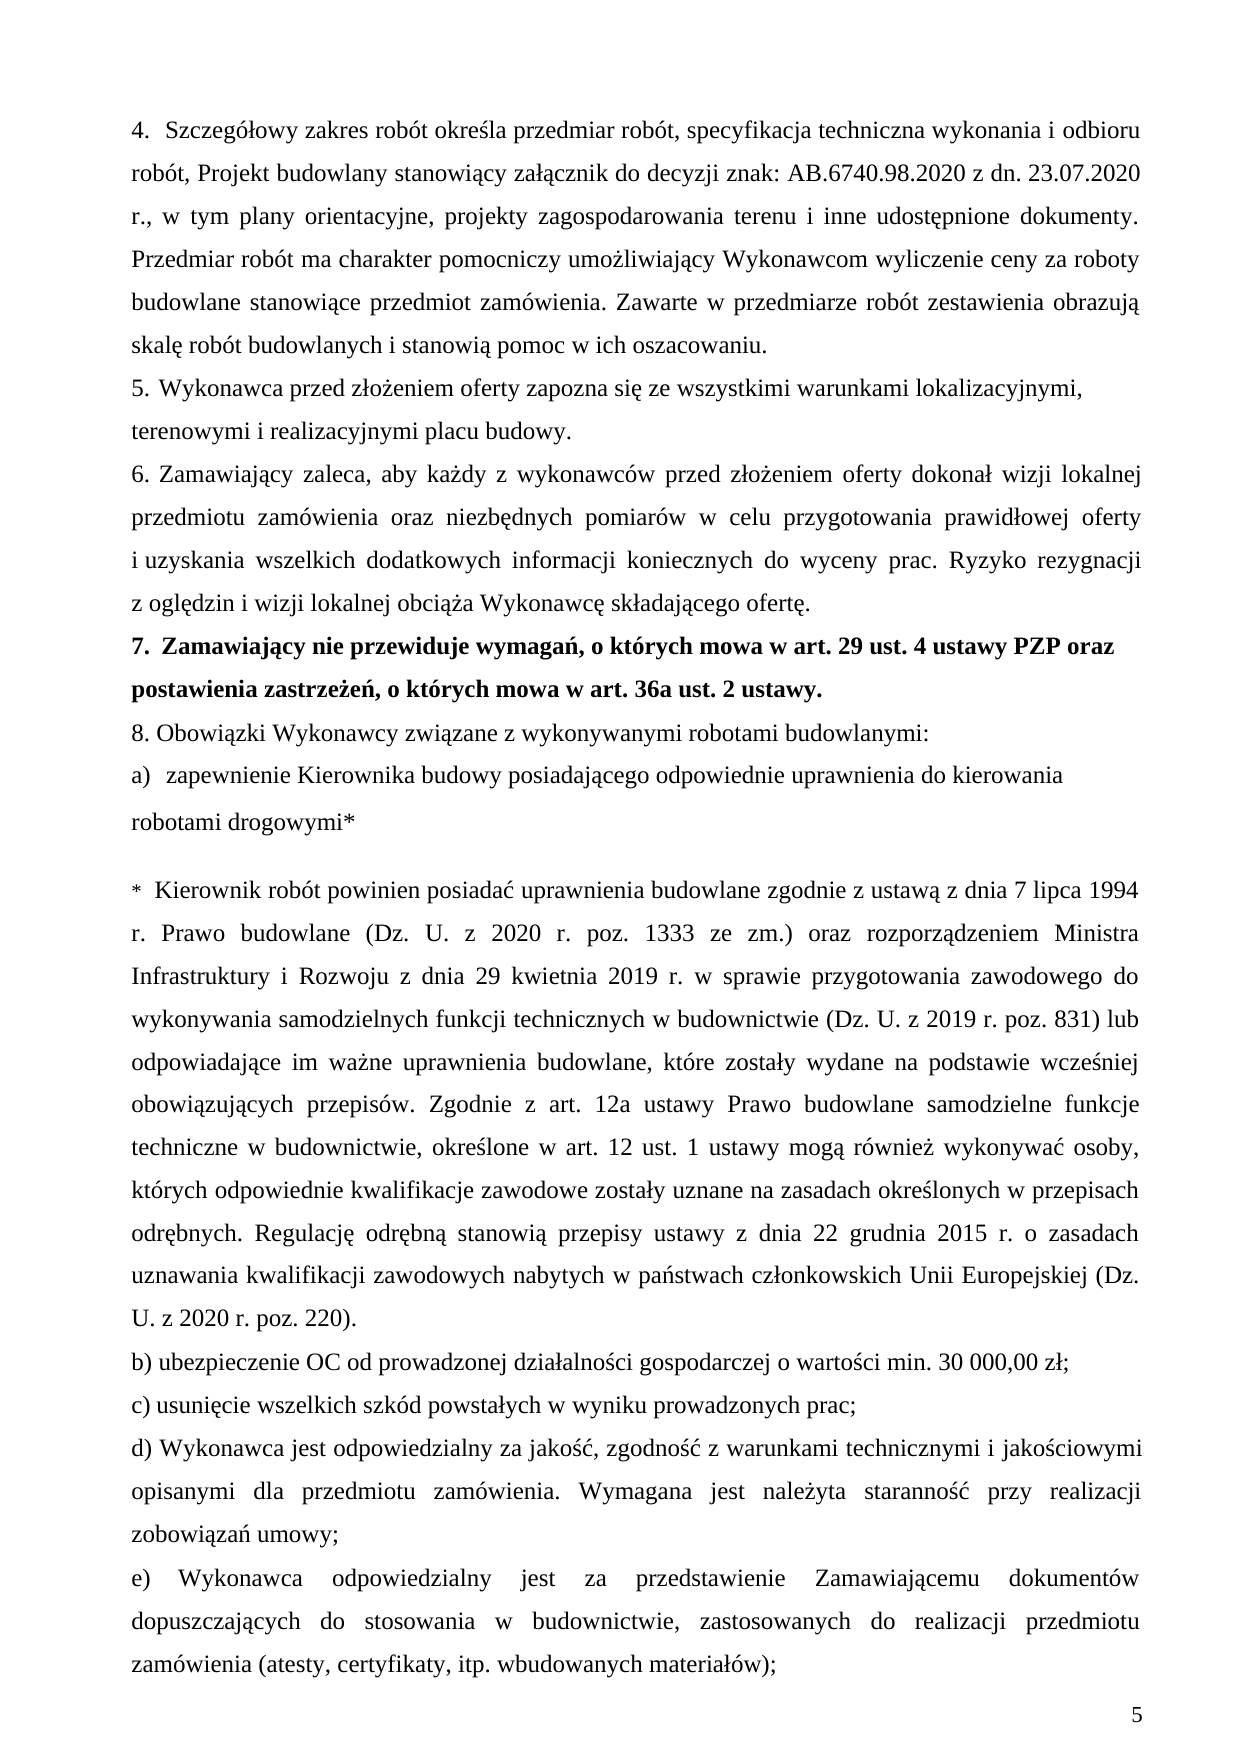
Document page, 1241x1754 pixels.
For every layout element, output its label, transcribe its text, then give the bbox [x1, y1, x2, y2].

list zapewnienie Kierownika budowy posiadającego odpowiednie uprawnienia do kierowania robotami drogowymi* [131, 761, 1140, 836]
list Szczegółowy zakres robót określa przedmiar robót, specyfikacja techniczna wykonania i odbioru robót, Projekt budowlany stanowiący załącznik do decyzji znak: AB.6740.98.2020 z dn. 23.07.2020 r., w tym plany orientacyjne, projekty zagospodarowania terenu i inne udostępnione dokumenty. Przedmiar robót ma charakter pomocniczy umożliwiający Wykonawcom wyliczenie ceny za roboty budowlane stanowiące przedmiot zamówienia. Zawarte w przedmiarze robót zestawienia obrazują skalę robót budowlanych i stanowią pomoc w ich oszacowaniu. [131, 116, 1140, 358]
list Wykonawca przed złożeniem oferty zapozna się ze wszystkimi warunkami lokalizacyjnymi, terenowymi i realizacyjnymi placu budowy. [131, 373, 1140, 444]
text d) Wykonawca jest odpowiedzialny za jakość, zgodność z warunkami technicznymi i jakościowymi opisanymi dla przedmiotu zamówienia. Wymagana jest należyta staranność przy realizacji zobowiązań umowy; [131, 1433, 1142, 1548]
list Zamawiający nie przewiduje wymagań, o których mowa w art. 29 ust. 4 ustawy PZP oraz postawienia zastrzeżeń, o których mowa w art. 36a ust. 2 ustawy. [131, 631, 1140, 703]
list ubezpieczenie OC od prowadzonej działalności gospodarczej o wartości min. 30 000,00 zł; [131, 1347, 1142, 1376]
list Wykonawca odpowiedzialny jest za przedstawienie Zamawiającemu dokumentów dopuszczających do stosowania w budownictwie, zastosowanych do realizacji przedmiotu zamówienia (atesty, certyfikaty, itp. wbudowanych materiałów); [131, 1563, 1140, 1678]
list usunięcie wszelkich szkód powstałych w wyniku prowadzonych prac; [131, 1390, 1142, 1419]
list Obowiązki Wykonawcy związane z wykonywanymi robotami budowlanymi: [131, 718, 1142, 746]
list Kierownik robót powinien posiadać uprawnienia budowlane zgodnie z ustawą z dnia 7 lipca 1994 r. Prawo budowlane (Dz. U. z 2020 r. poz. 1333 ze zm.) oraz rozporządzeniem Ministra Infrastruktury i Rozwoju z dnia 29 kwietnia 2019 r. w sprawie przygotowania zawodowego do wykonywania samodzielnych funkcji technicznych w budownictwie (Dz. U. z 2019 r. poz. 831) lub odpowiadające im ważne uprawnienia budowlane, które zostały wydane na podstawie wcześniej obowiązujących przepisów. Zgodnie z art. 12a ustawy Prawo budowlane samodzielne funkcje techniczne w budownictwie, określone w art. 12 ust. 1 ustawy mogą również wykonywać osoby, których odpowiednie kwalifikacje zawodowe zostały uznane na zasadach określonych w przepisach odrębnych. Regulację odrębną stanowią przepisy ustawy z dnia 22 grudnia 2015 r. o zasadach uznawania kwalifikacji zawodowych nabytych w państwach członkowskich Unii Europejskiej (Dz. U. z 2020 r. poz. 220). [131, 875, 1140, 1332]
list Zamawiający zaleca, aby każdy z wykonawców przed złożeniem oferty dokonał wizji lokalnej przedmiotu zamówienia oraz niezbędnych pomiarów w celu przygotowania prawidłowej oferty i uzyskania wszelkich dodatkowych informacji koniecznych do wyceny prac. Ryzyko rezygnacji z oględzin i wizji lokalnej obciąża Wykonawcę składającego ofertę. [131, 459, 1142, 617]
